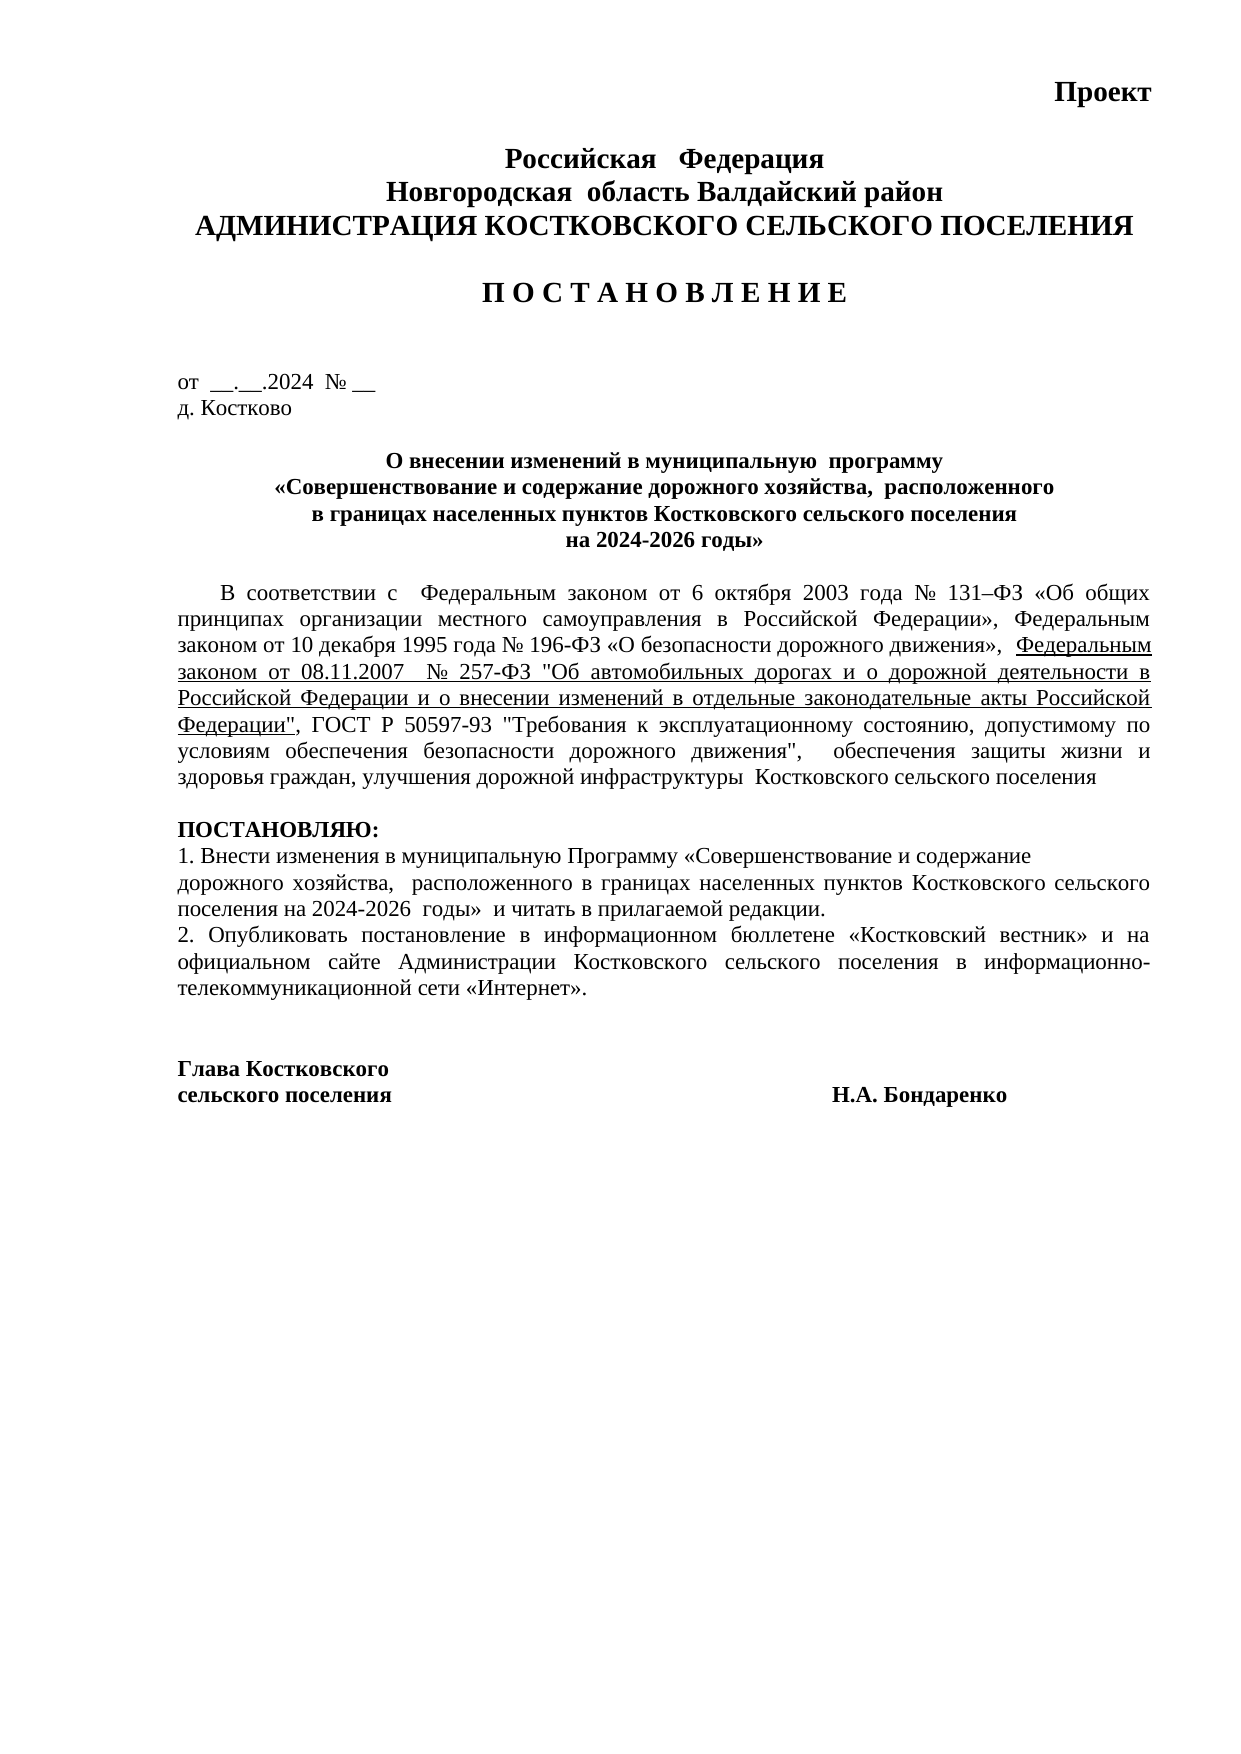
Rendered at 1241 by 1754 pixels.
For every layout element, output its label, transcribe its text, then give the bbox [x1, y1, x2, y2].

text на 2024-2026 годы» [177, 526, 1152, 552]
text «Совершенствование и содержание дорожного хозяйства, расположенного [177, 473, 1152, 500]
text П О С Т А Н О В Л Е Н И Е [177, 275, 1152, 309]
text Проект [177, 74, 1152, 107]
text Новгородская область Валдайский район [177, 174, 1152, 208]
text В соответствии с Федеральным законом от 6 октября 2003 года № 131–ФЗ «Об общих принципах организации местного самоуправления в Российской Федерации», Федеральным законом от 10 декабря 1995 года № 196-ФЗ «О безопасности дорожного движения», Федеральным законом от 08.11.2007 № 257-ФЗ "Об автомобильных дорогах и о дорожной деятельности в Российской Федерации и о внесении изменений в отдельные законодательные акты Российской Федерации", ГОСТ Р 50597-93 "Требования к эксплуатационному состоянию, допустимому по условиям обеспечения безопасности дорожного движения", обеспечения защиты жизни и здоровья граждан, улучшения дорожной инфраструктуры Костковского сельского поселения [177, 579, 1152, 707]
text В соответствии с Федеральным законом от 6 октября 2003 года № 131–ФЗ «Об общих принципах организации местного самоуправления в Российской Федерации», Федеральным законом от 10 декабря 1995 года № 196-ФЗ «О безопасности дорожного движения», Федеральным законом от 08.11.2007 № 257-ФЗ "Об автомобильных дорогах и о дорожной деятельности в Российской Федерации и о внесении изменений в отдельные законодательные акты Российской Федерации", ГОСТ Р 50597-93 "Требования к эксплуатационному состоянию, допустимому по условиям обеспечения безопасности дорожного движения", обеспечения защиты жизни и здоровья граждан, улучшения дорожной инфраструктуры Костковского сельского поселения [177, 708, 1152, 790]
text 2. Опубликовать постановление в информационном бюллетене «Костковский вестник» и на официальном сайте Администрации Костковского сельского поселения в информационно-телекоммуникационной сети «Интернет». [177, 921, 1152, 1001]
text в границах населенных пунктов Костковского сельского поселения [177, 500, 1152, 526]
text 1. Внести изменения в муниципальную Программу «Совершенствование и содержание [177, 842, 1152, 869]
text Глава Костковского [177, 1055, 1152, 1081]
text Российская Федерация [177, 141, 1152, 174]
text ПОСТАНОВЛЯЮ: [177, 816, 1152, 842]
text сельского поселения Н.А. Бондаренко [177, 1081, 1152, 1108]
text О внесении изменений в муниципальную программу [177, 447, 1152, 473]
text дорожного хозяйства, расположенного в границах населенных пунктов Костковского сельского поселения на 2024-2026 годы» и читать в прилагаемой редакции. [177, 869, 1152, 921]
text АДМИНИСТРАЦИЯ КОСТКОВСКОГО СЕЛЬСКОГО ПОСЕЛЕНИЯ [177, 208, 1152, 242]
text от __.__.2024 № __ [177, 368, 1152, 394]
text д. Костково [177, 394, 1152, 421]
